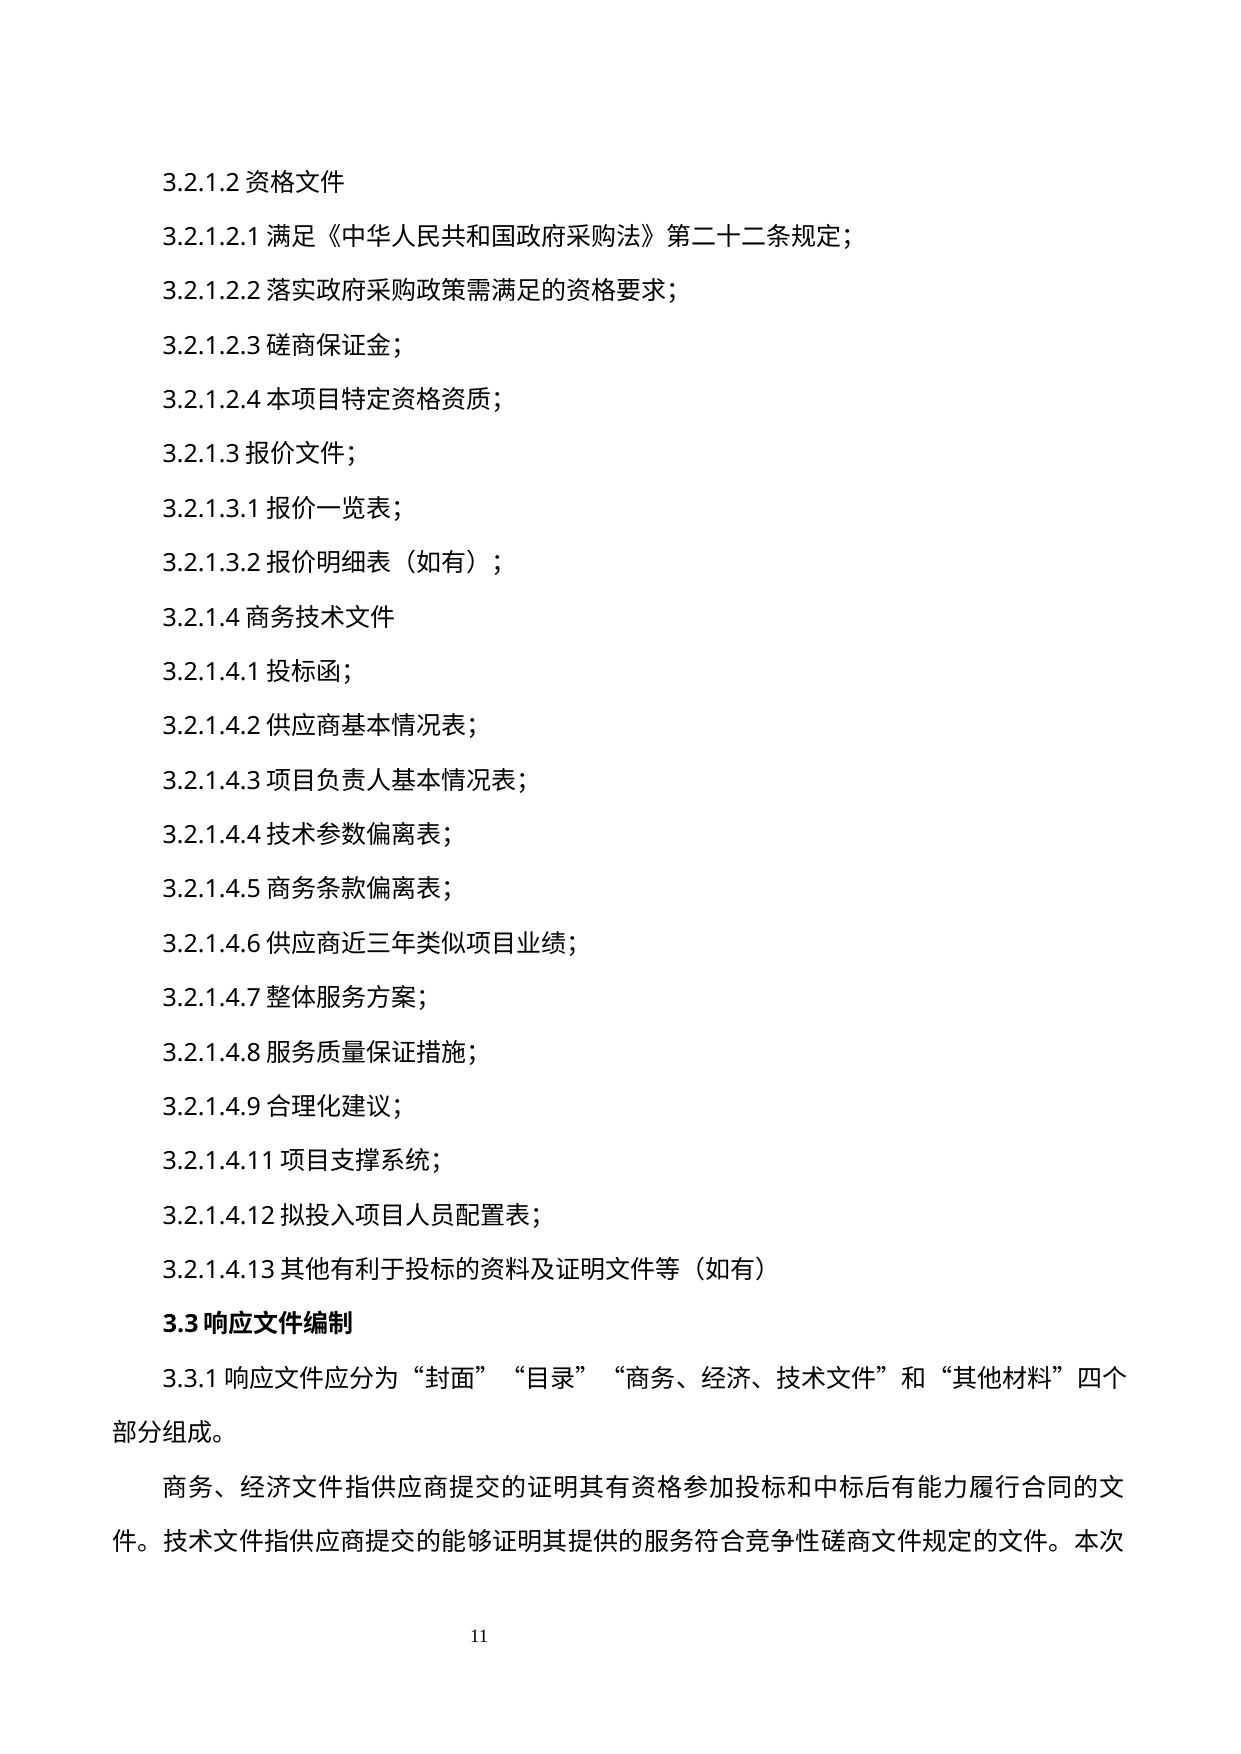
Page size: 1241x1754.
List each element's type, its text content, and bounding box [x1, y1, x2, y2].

text 3.2.1.4.6供应商近三年类似项目业绩； [112, 923, 1128, 959]
text 3.2.1.2资格文件 [112, 162, 1128, 198]
text 3.2.1.4.13其他有利于投标的资料及证明文件等（如有） [112, 1249, 1128, 1286]
text 3.2.1.4商务技术文件 [112, 597, 1128, 633]
text 3.2.1.3.1报价一览表； [112, 488, 1128, 524]
text 3.2.1.3报价文件； [112, 434, 1128, 470]
text 3.2.1.4.12拟投入项目人员配置表； [112, 1195, 1128, 1231]
text 3.2.1.4.4技术参数偏离表； [112, 814, 1128, 851]
text 3.2.1.4.2供应商基本情况表； [112, 706, 1128, 742]
text 3.2.1.4.3项目负责人基本情况表； [112, 760, 1128, 796]
text 3.2.1.2.3磋商保证金； [112, 325, 1128, 361]
text 3.2.1.2.2落实政府采购政策需满足的资格要求； [112, 271, 1128, 307]
text 3.2.1.3.2报价明细表（如有）； [112, 543, 1128, 579]
text 3.3.1响应文件应分为“封面”“目录”“商务、经济、技术文件”和“其他材料”四个部分组成。 [112, 1358, 1128, 1449]
text 3.2.1.4.5商务条款偏离表； [112, 869, 1128, 905]
text 3.2.1.4.1投标函； [112, 651, 1128, 688]
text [112, 1467, 1128, 1558]
text 3.3响应文件编制 [112, 1304, 1128, 1340]
text 3.2.1.2.4本项目特定资格资质； [112, 379, 1128, 416]
text 3.2.1.4.7整体服务方案； [112, 978, 1128, 1014]
text 3.2.1.2.1满足《中华人民共和国政府采购法》第二十二条规定； [112, 216, 1128, 253]
text 3.2.1.4.9合理化建议； [112, 1086, 1128, 1123]
text 3.2.1.4.8服务质量保证措施； [112, 1032, 1128, 1068]
text 3.2.1.4.11项目支撑系统； [112, 1141, 1128, 1177]
